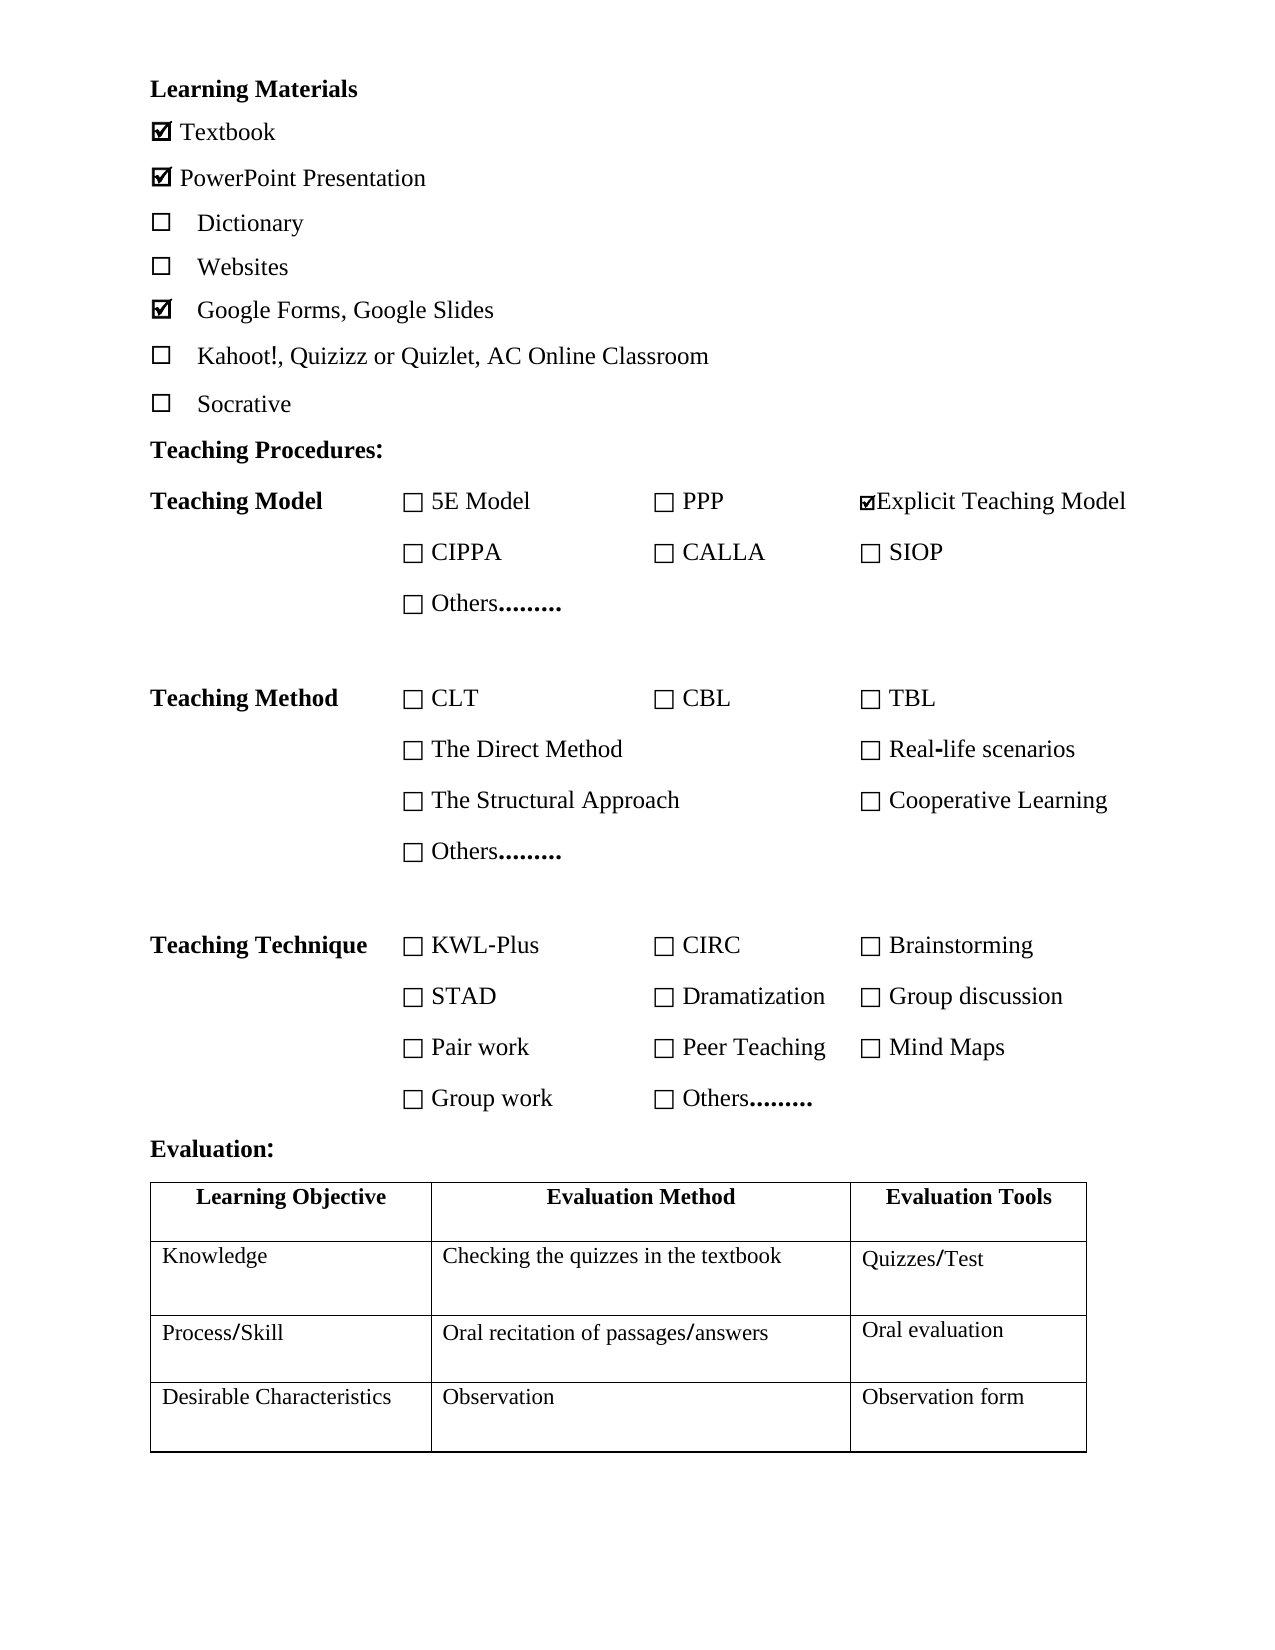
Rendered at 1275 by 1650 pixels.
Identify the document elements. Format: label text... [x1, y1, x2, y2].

text PowerPoint Presentation [150, 163, 1181, 191]
table_cell Knowledge [151, 1242, 431, 1315]
text □ Group work □ Others……… [150, 1080, 1181, 1114]
text Teaching Technique □ KWL-Plus □ CIRC □ Brainstorming [150, 927, 1181, 961]
table_header Evaluation Tools [851, 1183, 1086, 1241]
table_cell Checking the quizzes in the textbook [432, 1242, 850, 1315]
text Textbook [150, 117, 1181, 146]
text □ Others……… [150, 832, 1181, 866]
text Dictionary [150, 208, 1181, 237]
table_cell Quizzes/Test [851, 1242, 1086, 1315]
text Teaching Method □ CLT □ CBL □ TBL [150, 679, 1181, 713]
text □ STAD □ Dramatization □ Group discussion [150, 978, 1181, 1012]
text □ The Structural Approach □ Cooperative Learning [150, 781, 1181, 815]
table_header Evaluation Method [432, 1183, 850, 1241]
table_cell Observation form [851, 1383, 1086, 1451]
table_cell Oral recitation of passages/answers [432, 1316, 850, 1382]
text Evaluation: [150, 1131, 1181, 1165]
text Teaching Procedures: [150, 432, 1181, 466]
text □ Others……… [150, 585, 1181, 619]
text Teaching Model □ 5E Model □ PPP Explicit Teaching Model [150, 483, 1181, 517]
text □ The Direct Method □ Real-life scenarios [150, 730, 1181, 764]
text Socrative [150, 389, 1181, 418]
text Websites [150, 252, 1181, 280]
table_cell Desirable Characteristics [151, 1383, 431, 1451]
table_cell Oral evaluation [851, 1316, 1086, 1382]
text □ CIPPA □ CALLA □ SIOP [150, 534, 1181, 568]
text Kahoot!, Quizizz or Quizlet, AC Online Classroom [150, 338, 1181, 372]
text Learning Materials [150, 74, 1181, 103]
table_header Learning Objective [151, 1183, 431, 1241]
table_cell Observation [432, 1383, 850, 1451]
text □ Pair work □ Peer Teaching □ Mind Maps [150, 1029, 1181, 1063]
text Google Forms, Google Slides [150, 295, 1181, 323]
table_cell Process/Skill [151, 1316, 431, 1382]
